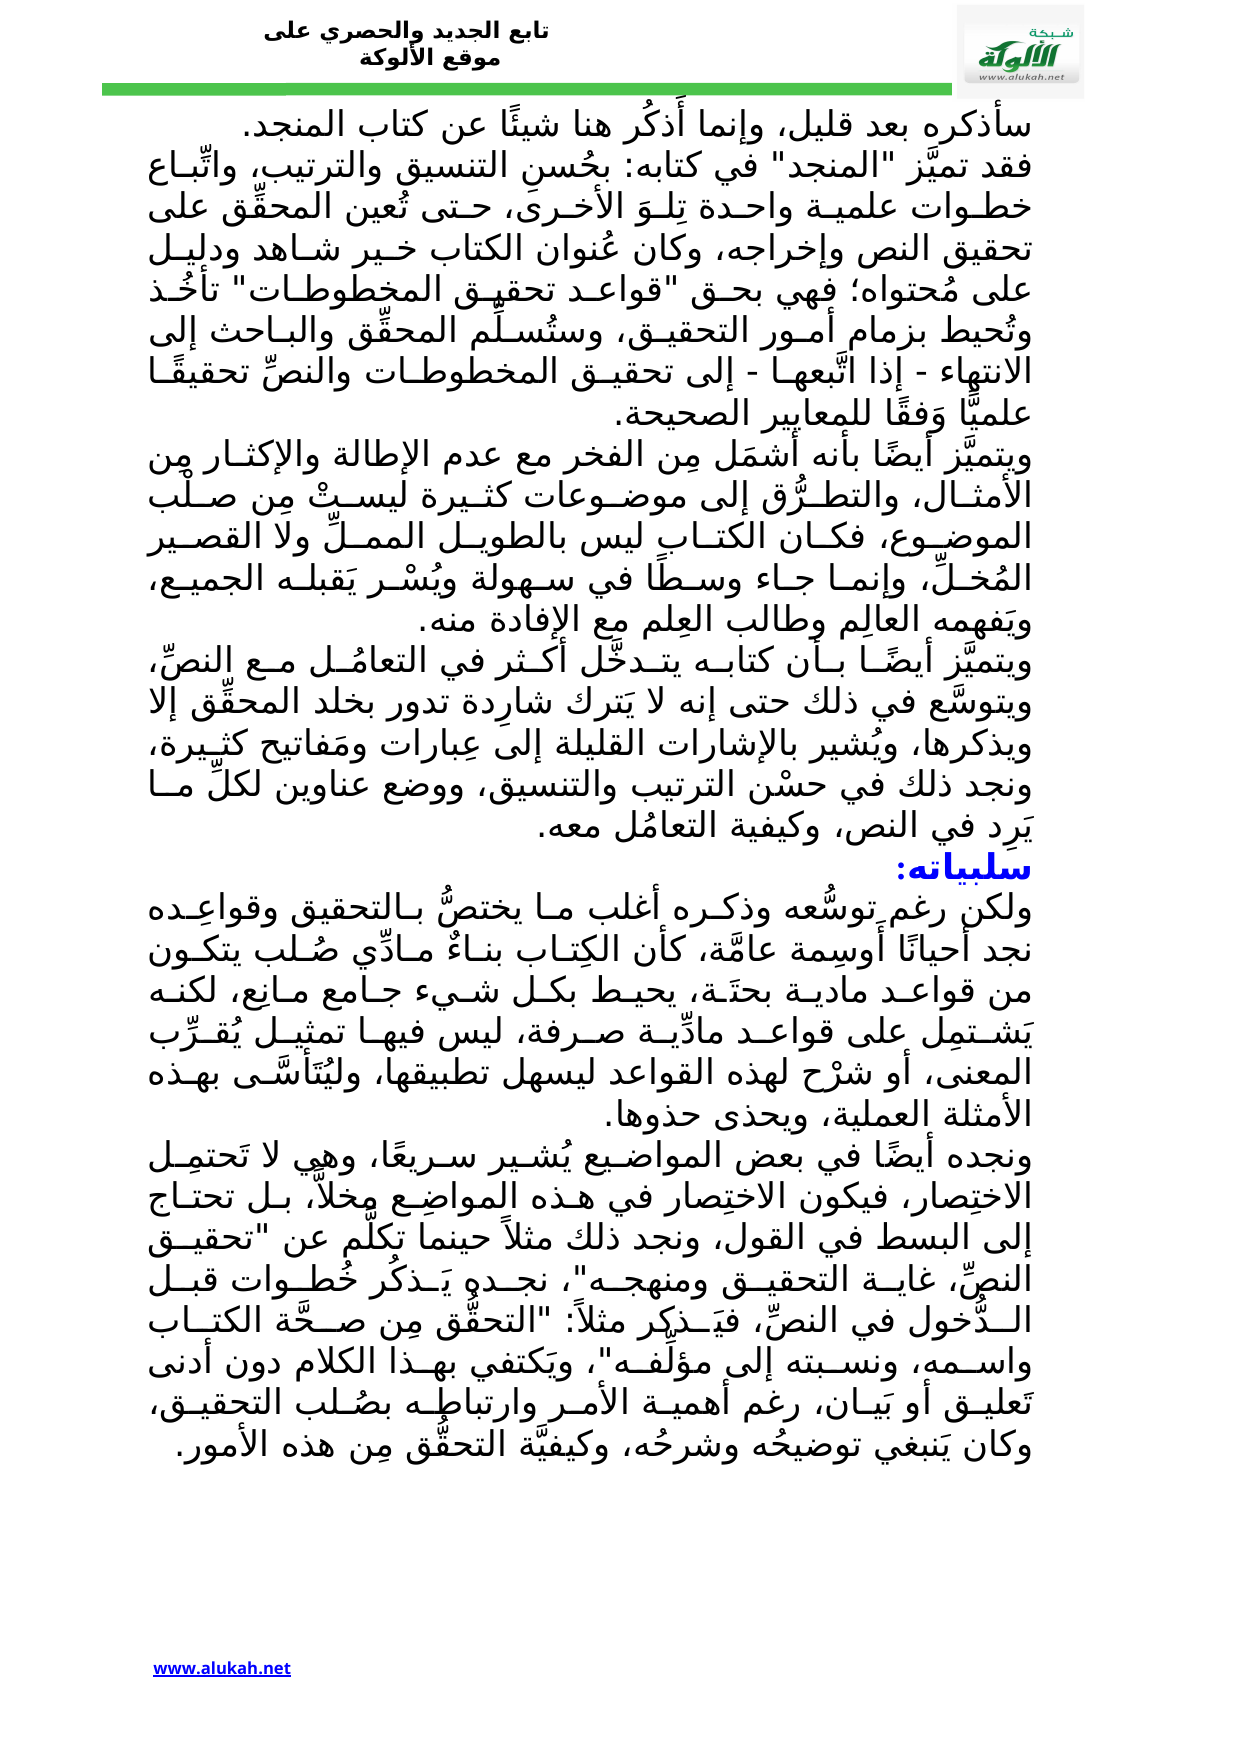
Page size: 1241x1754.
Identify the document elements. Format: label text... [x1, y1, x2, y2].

text ولكن رغم توسُّعه وذكره أغلب ما يختصُّ بالتحقيق وقواعِده نجد أحيانًا أَوسِمة عامَّة، كأن الكِتاب بناءٌ مادِّي صُلب يتكون من قواعد مادية بحتَة، يحيط بكل شيء جامع مانِع، لكنه يَشتمِل على قواعد مادِّية صرفة، ليس فيها تمثيل يُقرِّب المعنى، أو شرْح لهذه القواعد ليسهل تطبيقها، وليُتَأسَّى بهذه الأمثلة العملية، ويحذى حذوها. [148, 887, 1033, 1134]
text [148, 103, 1033, 145]
subtitle سلبياته: [148, 846, 1033, 887]
text فقد تميَّز "المنجد" في كتابه: بحُسنِ التنسيق والترتيب، واتِّباع خطوات علمية واحدة تِلوَ الأخرى، حتى تُعين المحقِّق على تحقيق النص وإخراجه، وكان عُنوان الكتاب خير شاهد ودليل على مُحتواه؛ فهي بحق "قواعد تحقيق المخطوطات" تأخُذ وتُحيط بزمام أمور التحقيق، وستُسلِّم المحقِّق والباحث إلى الانتهاء - إذا اتَّبعها - إلى تحقيق المخطوطات والنصِّ تحقيقًا علميًّا وَفقًا للمعايير الصحيحة. [148, 145, 1033, 433]
text ويتميَّز أيضًا بأن كتابه يتدخَّل أكثر في التعامُل مع النصِّ، ويتوسَّع في ذلك حتى إنه لا يَترك شارِدة تدور بخلد المحقِّق إلا ويذكرها، ويُشير بالإشارات القليلة إلى عِبارات ومَفاتيح كثيرة، ونجد ذلك في حسْن الترتيب والتنسيق، ووضع عناوين لكلِّ ما يَرِد في النص، وكيفية التعامُل معه. [148, 640, 1033, 846]
text ويتميَّز أيضًا بأنه أشمَل مِن الفخر مع عدم الإطالة والإكثار مِن الأمثال، والتطرُّق إلى موضوعات كثيرة ليستْ مِن صلْب الموضوع، فكان الكتاب ليس بالطويل المملِّ ولا القصير المُخلِّ، وإنما جاء وسطًا في سهولة ويُسْر يَقبله الجميع، ويَفهمه العالِم وطالب العِلم مع الإفادة منه. [148, 433, 1033, 640]
text ونجده أيضًا في بعض المواضيع يُشير سريعًا، وهي لا تَحتمِل الاختِصار، فيكون الاختِصار في هذه المواضِع مخلاًّ، بل تحتاج إلى البسط في القول، ونجد ذلك مثلاً حينما تكلَّم عن "تحقيق النصِّ، غاية التحقيق ومنهجه"، نجده يَذكُر خُطوات قبل الدُّخول في النصِّ، فيَذكر مثلاً: "التحقُّق مِن صحَّة الكتاب واسمه، ونسبته إلى مؤلِّفه"، ويَكتفي بهذا الكلام دون أدنى تَعليق أو بَيان، رغم أهمية الأمر وارتباطه بصُلب التحقيق، وكان يَنبغي توضيحُه وشرحُه، وكيفيَّة التحقُّق مِن هذه الأمور. [148, 1134, 1033, 1464]
